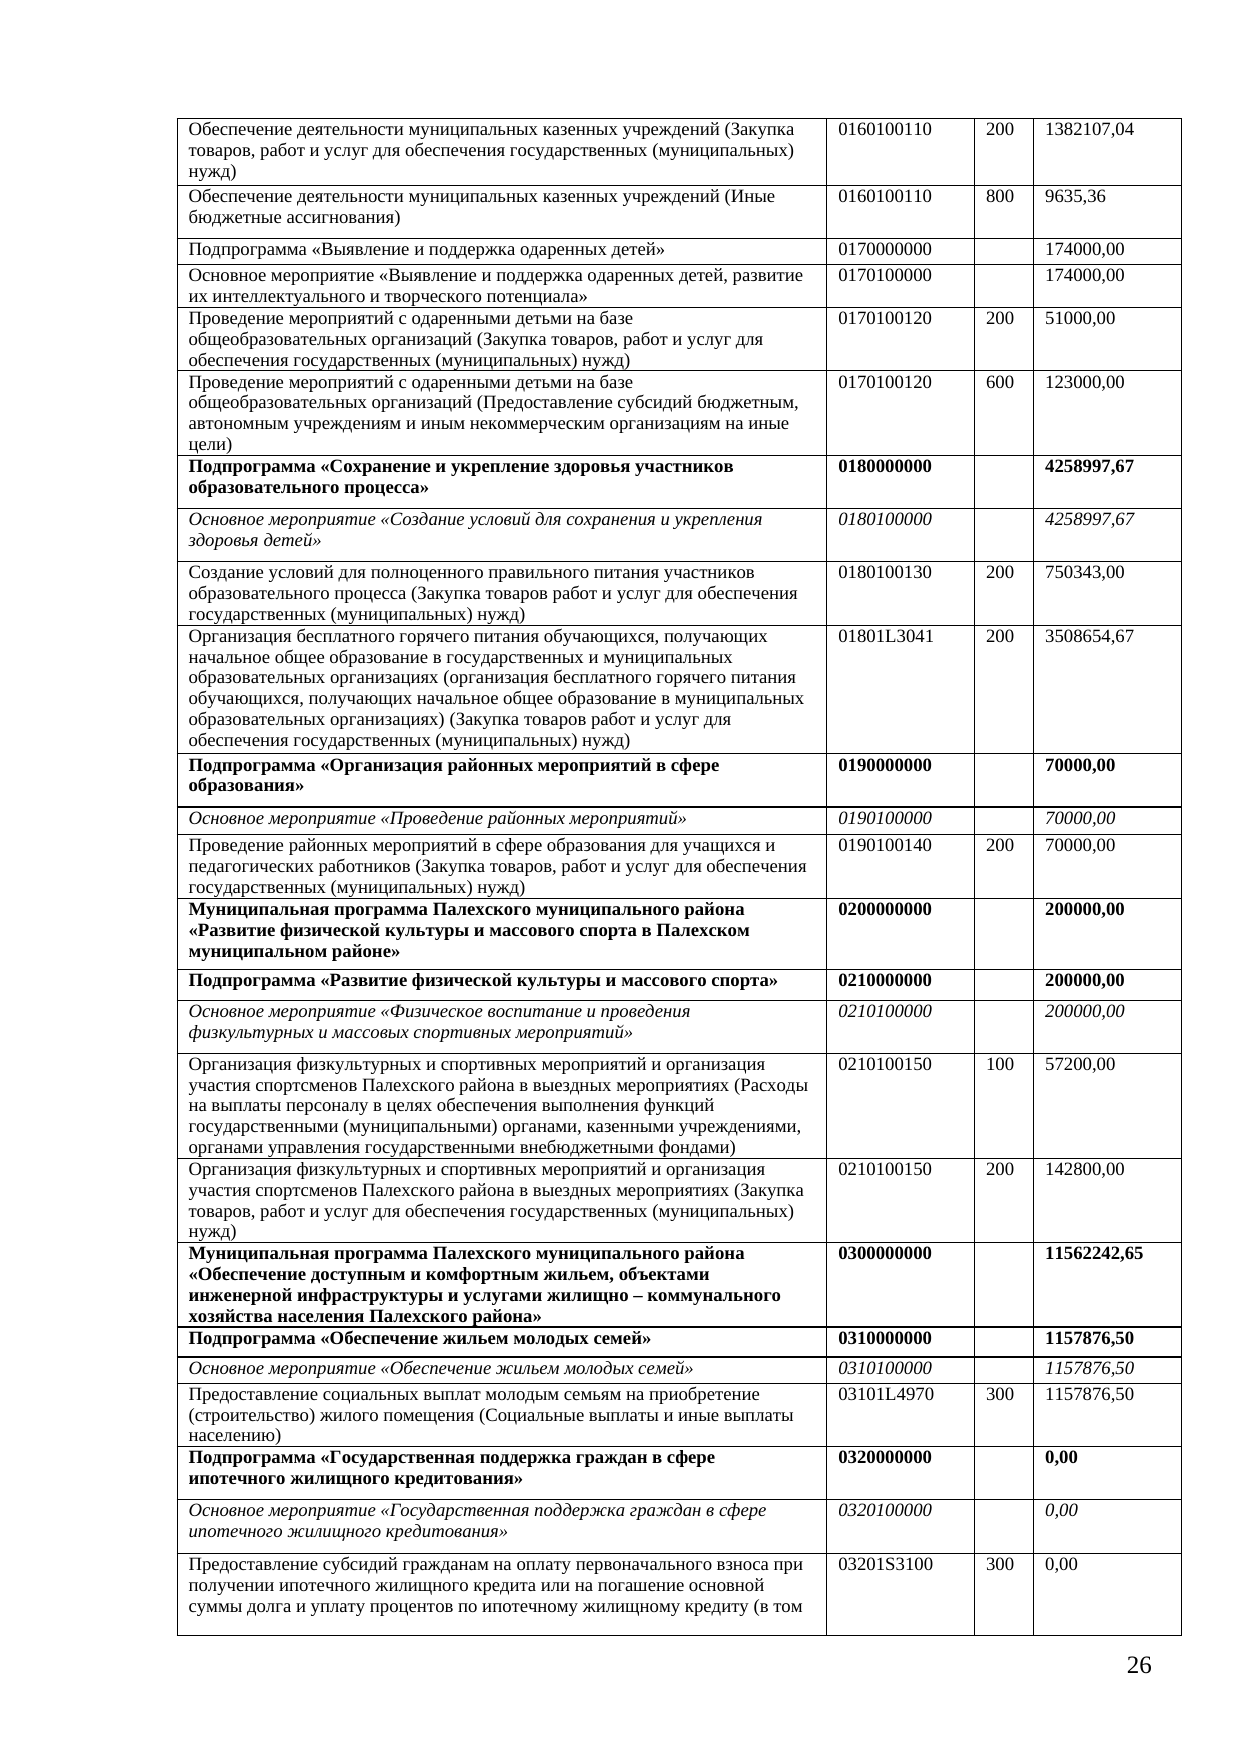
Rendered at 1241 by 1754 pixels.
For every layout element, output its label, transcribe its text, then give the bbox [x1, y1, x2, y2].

table_cell 200000,00 [1034, 899, 1181, 969]
table_cell 0210100000 [827, 1001, 974, 1052]
table_cell [975, 509, 1033, 561]
table_cell Подпрограмма «Развитие физической культуры и массового спорта» [178, 970, 826, 1000]
table_cell 100 [975, 1054, 1033, 1158]
table_cell 0180100000 [827, 509, 974, 561]
table_cell Подпрограмма «Организация районных мероприятий в сфере образования» [178, 754, 826, 806]
table_cell [975, 1001, 1033, 1052]
table_cell 600 [975, 371, 1033, 455]
table_cell 0180000000 [827, 456, 974, 508]
table_cell Проведение районных мероприятий в сфере образования для учащихся и педагогических работников (Закупка товаров, работ и услуг для обеспечения государственных (муниципальных) нужд) [178, 835, 826, 898]
table_cell Проведение мероприятий с одаренными детьми на базе общеобразовательных организаций (Закупка товаров, работ и услуг для обеспечения государственных (муниципальных) нужд) [178, 308, 826, 370]
table_cell Подпрограмма «Выявление и поддержка одаренных детей» [178, 239, 826, 264]
table_cell 0,00 [1034, 1500, 1181, 1553]
table_cell Предоставление социальных выплат молодым семьям на приобретение (строительство) жилого помещения (Социальные выплаты и иные выплаты населению) [178, 1384, 826, 1446]
table_cell 11562242,65 [1034, 1243, 1181, 1326]
table_cell 0170100120 [827, 308, 974, 370]
table_cell [975, 1358, 1033, 1382]
table_cell 0170000000 [827, 239, 974, 264]
table_cell 142800,00 [1034, 1159, 1181, 1242]
table_cell 0200000000 [827, 899, 974, 969]
table_cell [975, 970, 1033, 1000]
table_cell 03201S3100 [827, 1554, 974, 1635]
table_cell 0170100000 [827, 265, 974, 307]
table_cell 200 [975, 1159, 1033, 1242]
table_cell 1157876,50 [1034, 1384, 1181, 1446]
table_cell 51000,00 [1034, 308, 1181, 370]
table_cell 0300000000 [827, 1243, 974, 1326]
table_cell Основное мероприятие «Проведение районных мероприятий» [178, 808, 826, 834]
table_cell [178, 1554, 826, 1635]
table_cell 300 [975, 1384, 1033, 1446]
table_cell [975, 754, 1033, 806]
table_cell 0190000000 [827, 754, 974, 806]
table_cell 0,00 [1034, 1554, 1181, 1635]
table_cell [975, 899, 1033, 969]
table_cell Организация бесплатного горячего питания обучающихся, получающих начальное общее образование в государственных и муниципальных образовательных организациях (организация бесплатного горячего питания обучающихся, получающих начальное общее образование в муниципальных образовательных организациях) (Закупка товаров работ и услуг для обеспечения государственных (муниципальных) нужд) [178, 626, 826, 753]
table_cell 0320100000 [827, 1500, 974, 1553]
table_cell Подпрограмма «Сохранение и укрепление здоровья участников образовательного процесса» [178, 456, 826, 508]
table_cell 3508654,67 [1034, 626, 1181, 753]
table_cell 4258997,67 [1034, 456, 1181, 508]
table_cell 800 [975, 186, 1033, 238]
table_cell [975, 1243, 1033, 1326]
table_cell 174000,00 [1034, 265, 1181, 307]
table_cell 200000,00 [1034, 1001, 1181, 1052]
table_cell 0160100110 [827, 119, 974, 184]
table_cell 200000,00 [1034, 970, 1181, 1000]
table_cell [975, 1447, 1033, 1499]
table_cell 174000,00 [1034, 239, 1181, 264]
table_cell Организация физкультурных и спортивных мероприятий и организация участия спортсменов Палехского района в выездных мероприятиях (Расходы на выплаты персоналу в целях обеспечения выполнения функций государственными (муниципальными) органами, казенными учреждениями, органами управления государственными внебюджетными фондами) [178, 1054, 826, 1158]
table_cell Основное мероприятие «Выявление и поддержка одаренных детей, развитие их интеллектуального и творческого потенциала» [178, 265, 826, 307]
table_cell Основное мероприятие «Государственная поддержка граждан в сфере ипотечного жилищного кредитования» [178, 1500, 826, 1553]
table_cell 70000,00 [1034, 835, 1181, 898]
table_cell 0210100150 [827, 1159, 974, 1242]
table_cell Основное мероприятие «Физическое воспитание и проведения физкультурных и массовых спортивных мероприятий» [178, 1001, 826, 1052]
table_cell 200 [975, 835, 1033, 898]
table_cell 200 [975, 308, 1033, 370]
table_cell 0190100140 [827, 835, 974, 898]
table_cell Проведение мероприятий с одаренными детьми на базе общеобразовательных организаций (Предоставление субсидий бюджетным, автономным учреждениям и иным некоммерческим организациям на иные цели) [178, 371, 826, 455]
table_cell [975, 265, 1033, 307]
table_cell [975, 239, 1033, 264]
table_cell 9635,36 [1034, 186, 1181, 238]
table_cell 0210100150 [827, 1054, 974, 1158]
table_cell 03101L4970 [827, 1384, 974, 1446]
table_cell Организация физкультурных и спортивных мероприятий и организация участия спортсменов Палехского района в выездных мероприятиях (Закупка товаров, работ и услуг для обеспечения государственных (муниципальных) нужд) [178, 1159, 826, 1242]
table_cell Обеспечение деятельности муниципальных казенных учреждений (Закупка товаров, работ и услуг для обеспечения государственных (муниципальных) нужд) [178, 119, 826, 184]
table_cell [975, 808, 1033, 834]
table_cell [975, 1500, 1033, 1553]
table_cell 0,00 [1034, 1447, 1181, 1499]
table_cell 200 [975, 626, 1033, 753]
table_cell 0210000000 [827, 970, 974, 1000]
table_cell Основное мероприятие «Обеспечение жильем молодых семей» [178, 1358, 826, 1382]
table_cell 0170100120 [827, 371, 974, 455]
table_cell 0310100000 [827, 1358, 974, 1382]
table_cell 4258997,67 [1034, 509, 1181, 561]
table_cell 750343,00 [1034, 562, 1181, 624]
table_cell 0320000000 [827, 1447, 974, 1499]
table_cell 1157876,50 [1034, 1328, 1181, 1356]
table_cell 70000,00 [1034, 754, 1181, 806]
table_cell 0180100130 [827, 562, 974, 624]
table_cell 0160100110 [827, 186, 974, 238]
table_cell Муниципальная программа Палехского муниципального района «Обеспечение доступным и комфортным жильем, объектами инженерной инфраструктуры и услугами жилищно – коммунального хозяйства населения Палехского района» [178, 1243, 826, 1326]
table_cell 01801L3041 [827, 626, 974, 753]
table_cell 200 [975, 119, 1033, 184]
table_cell 57200,00 [1034, 1054, 1181, 1158]
table_cell 123000,00 [1034, 371, 1181, 455]
table_cell Основное мероприятие «Создание условий для сохранения и укрепления здоровья детей» [178, 509, 826, 561]
table_cell Подпрограмма «Обеспечение жильем молодых семей» [178, 1328, 826, 1356]
table_cell 1382107,04 [1034, 119, 1181, 184]
table_cell 0190100000 [827, 808, 974, 834]
table_cell Создание условий для полноценного правильного питания участников образовательного процесса (Закупка товаров работ и услуг для обеспечения государственных (муниципальных) нужд) [178, 562, 826, 624]
table_cell Муниципальная программа Палехского муниципального района «Развитие физической культуры и массового спорта в Палехском муниципальном районе» [178, 899, 826, 969]
table_cell 200 [975, 562, 1033, 624]
table_cell 0310000000 [827, 1328, 974, 1356]
table_cell [975, 1328, 1033, 1356]
table_cell [975, 456, 1033, 508]
table_cell 70000,00 [1034, 808, 1181, 834]
table_cell Подпрограмма «Государственная поддержка граждан в сфере ипотечного жилищного кредитования» [178, 1447, 826, 1499]
table_cell Обеспечение деятельности муниципальных казенных учреждений (Иные бюджетные ассигнования) [178, 186, 826, 238]
table_cell 1157876,50 [1034, 1358, 1181, 1382]
table_cell 300 [975, 1554, 1033, 1635]
